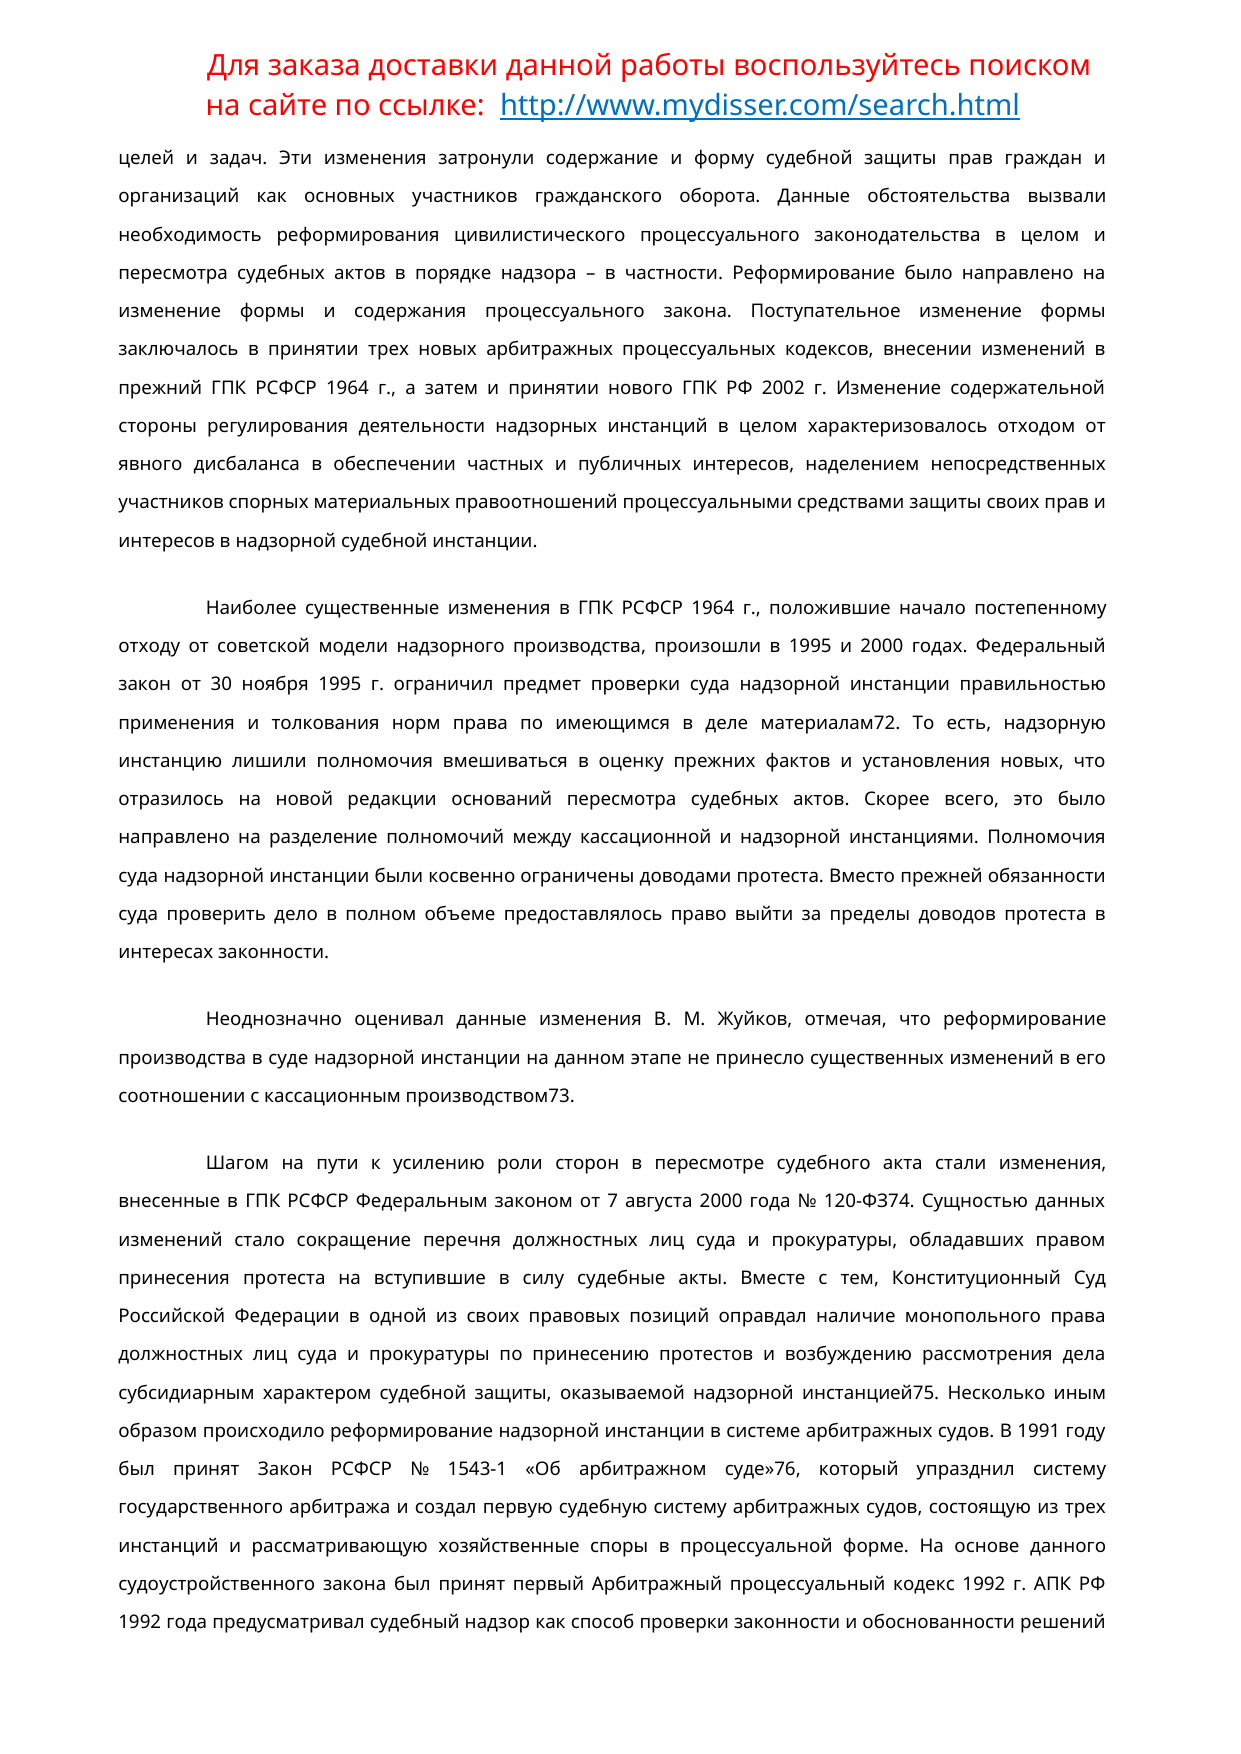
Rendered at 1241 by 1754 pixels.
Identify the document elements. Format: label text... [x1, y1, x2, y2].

text Неоднозначно оценивал данные изменения В. М. Жуйков, отмечая, что реформирование производства в суде надзорной инстанции на данном этапе не принесло существенных изменений в его соотношении с кассационным производством73. [118, 1006, 1107, 1108]
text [118, 1149, 1107, 1634]
text Наиболее существенные изменения в ГПК РСФСР 1964 г., положившие начало постепенному отходу от советской модели надзорного производства, произошли в 1995 и 2000 годах. Федеральный закон от 30 ноября 1995 г. ограничил предмет проверки суда надзорной инстанции правильностью применения и толкования норм права по имеющимся в деле материалам72. То есть, надзорную инстанцию лишили полномочия вмешиваться в оценку прежних фактов и установления новых, что отразилось на новой редакции оснований пересмотра судебных актов. Скорее всего, это было направлено на разделение полномочий между кассационной и надзорной инстанциями. Полномочия суда надзорной инстанции были косвенно ограничены доводами протеста. Вместо прежней обязанности суда проверить дело в полном объеме предоставлялось право выйти за пределы доводов протеста в интересах законности. [118, 594, 1107, 964]
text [118, 144, 1107, 552]
